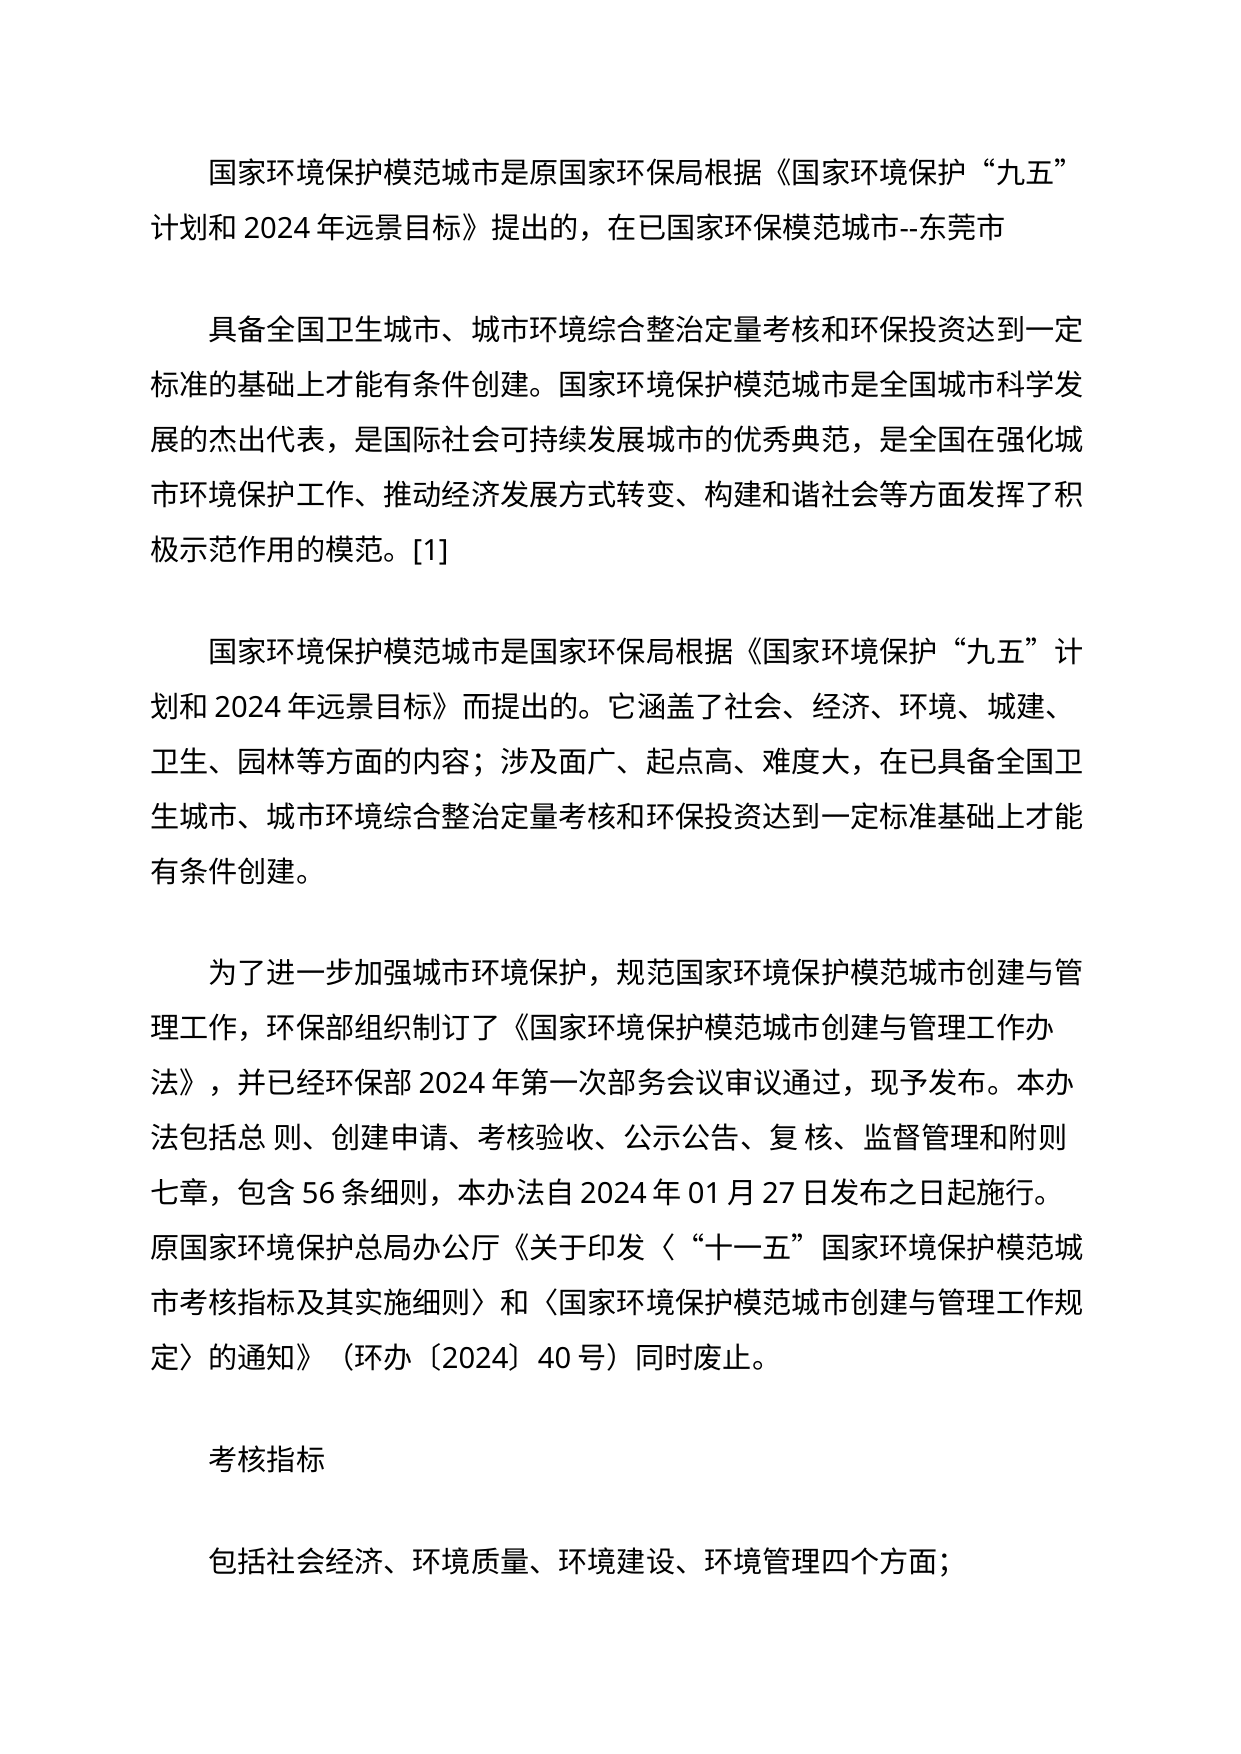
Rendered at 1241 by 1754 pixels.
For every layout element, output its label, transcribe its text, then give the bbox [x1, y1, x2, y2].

text 国家环境保护模范城市是国家环保局根据《国家环境保护“九五”计划和2024年远景目标》而提出的。它涵盖了社会、经济、环境、城建、卫生、园林等方面的内容；涉及面广、起点高、难度大，在已具备全国卫生城市、城市环境综合整治定量考核和环保投资达到一定标准基础上才能有条件创建。 [150, 628, 1090, 890]
text 为了进一步加强城市环境保护，规范国家环境保护模范城市创建与管理工作，环保部组织制订了《国家环境保护模范城市创建与管理工作办法》，并已经环保部2024年第一次部务会议审议通过，现予发布。本办法包括总 则、创建申请、考核验收、公示公告、复 核、监督管理和附则七章，包含56条细则，本办法自2024年01月27日发布之日起施行。原国家环境保护总局办公厅《关于印发〈“十一五”国家环境保护模范城市考核指标及其实施细则〉和〈国家环境保护模范城市创建与管理工作规定〉的通知》（环办〔2024〕40号）同时废止。 [150, 950, 1090, 1377]
text 包括社会经济、环境质量、环境建设、环境管理四个方面； [150, 1538, 1090, 1580]
text 考核指标 [150, 1436, 1090, 1479]
text 国家环境保护模范城市是原国家环保局根据《国家环境保护“九五”计划和2024年远景目标》提出的，在已国家环保模范城市--东莞市 [150, 150, 1090, 247]
text 具备全国卫生城市、城市环境综合整治定量考核和环保投资达到一定标准的基础上才能有条件创建。国家环境保护模范城市是全国城市科学发展的杰出代表，是国际社会可持续发展城市的优秀典范，是全国在强化城市环境保护工作、推动经济发展方式转变、构建和谐社会等方面发挥了积极示范作用的模范。[1] [150, 307, 1090, 569]
